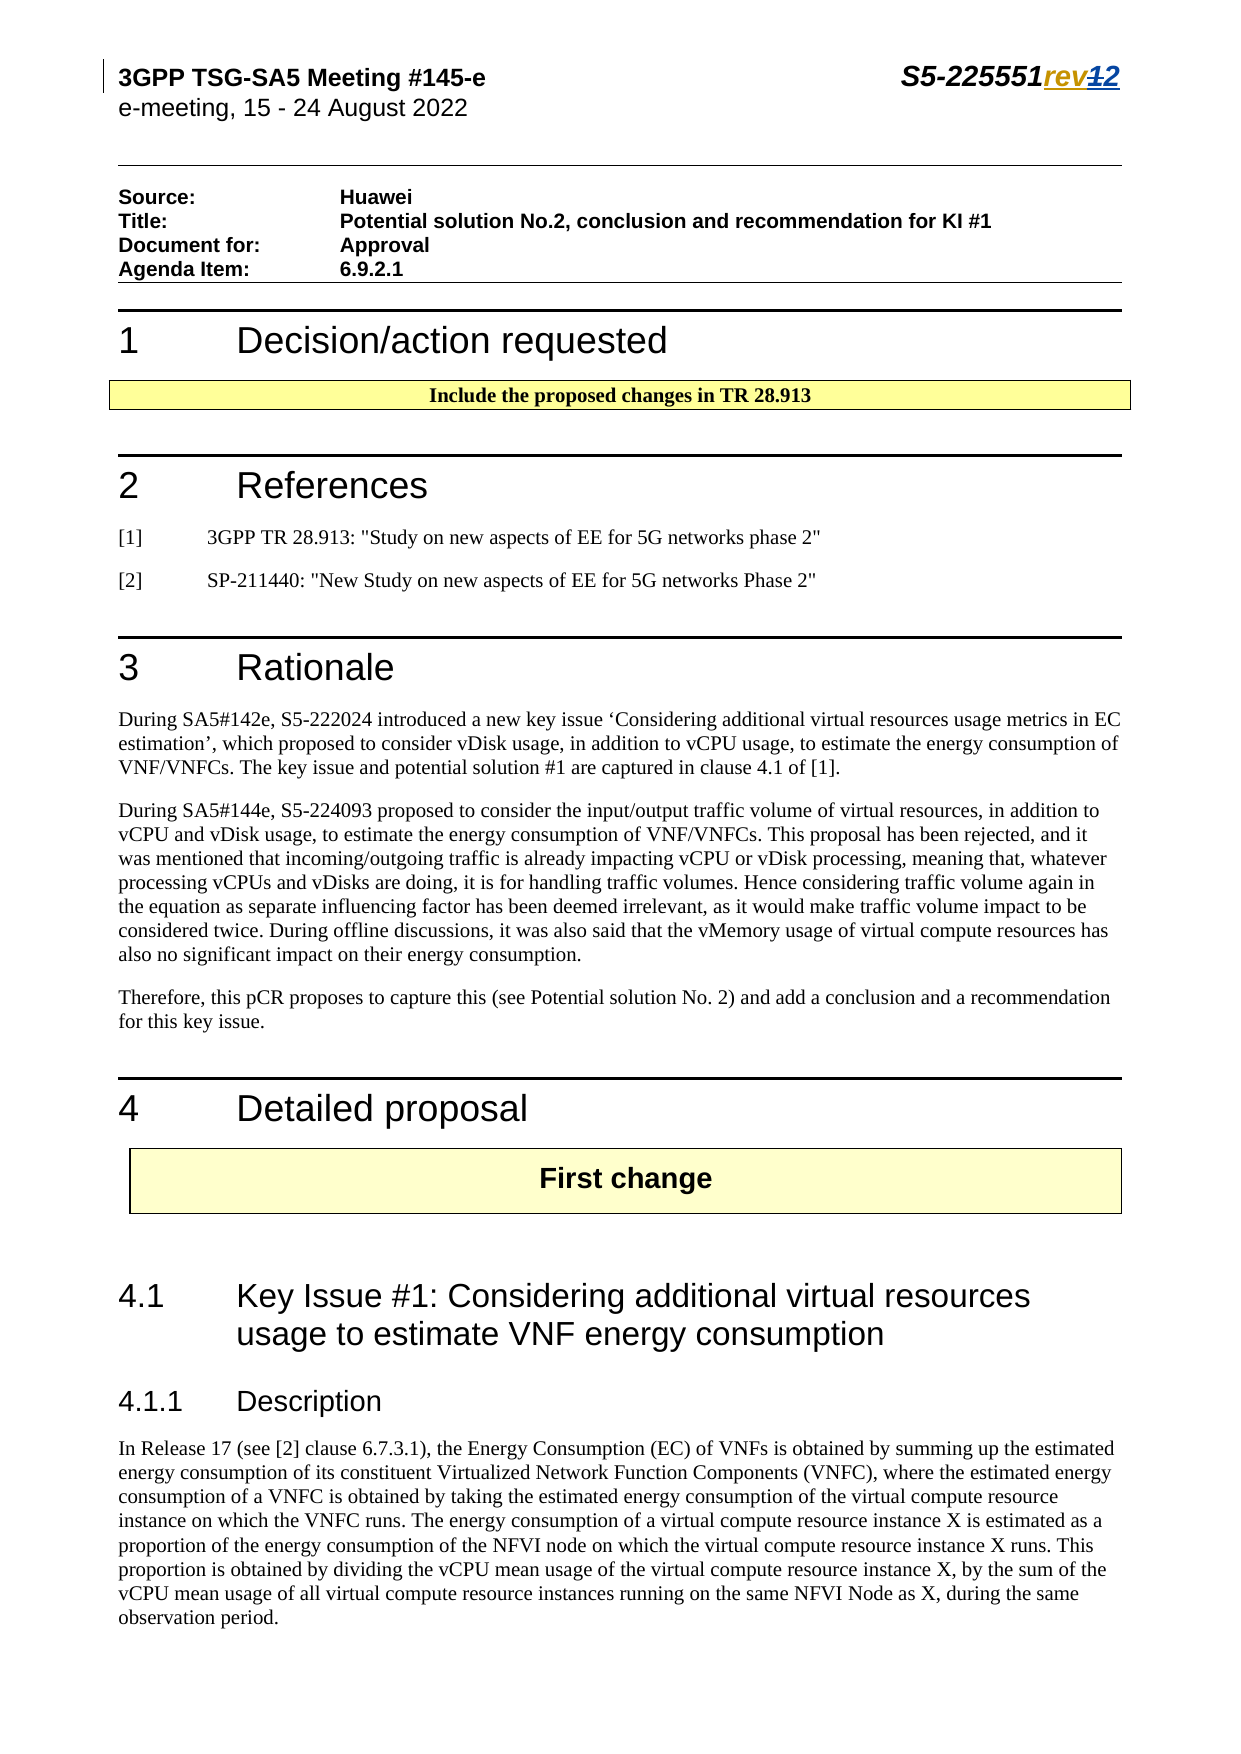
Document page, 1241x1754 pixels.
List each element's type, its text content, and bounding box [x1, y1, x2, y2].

text Include the proposed changes in TR 28.913 [110, 381, 1130, 409]
subtitle 2 References [118, 457, 1122, 506]
text During SA5#144e, S5-224093 proposed to consider the input/output traffic volume of virtual resources, in addition to vCPU and vDisk usage, to estimate the energy consumption of VNF/VNFCs. This proposal has been rejected, and it was mentioned that incoming/outgoing traffic is already impacting vCPU or vDisk processing, meaning that, whatever processing vCPUs and vDisks are doing, it is for handling traffic volumes. Hence considering traffic volume again in the equation as separate influencing factor has been deemed irrelevant, as it would make traffic volume impact to be considered twice. During offline discussions, it was also said that the vMemory usage of virtual compute resources has also no significant impact on their energy consumption. [118, 798, 1122, 966]
subtitle 4.1.1 Description [118, 1384, 1122, 1417]
text Therefore, this pCR proposes to capture this (see Potential solution No. 2) and add a conclusion and a recommendation for this key issue. [118, 985, 1122, 1033]
subtitle 3 Rationale [118, 639, 1122, 688]
text 3GPP TSG-SA5 Meeting #145-e S5-225551 [118, 59, 1122, 93]
table_header First change [131, 1149, 1121, 1213]
text Agenda Item: 6.9.2.1 [118, 256, 1122, 282]
text Document for: Approval [118, 232, 1122, 256]
text [1] 3GPP TR 28.913: "Study on new aspects of EE for 5G networks phase 2" [118, 525, 1122, 549]
text Title: Potential solution No.2, conclusion and recommendation for KI #1 [118, 208, 1122, 232]
text e-meeting, 15 - 24 August 2022 [118, 93, 1122, 121]
text During SA5#142e, S5-222024 introduced a new key issue ‘Considering additional virtual resources usage metrics in EC estimation’, which proposed to consider vDisk usage, in addition to vCPU usage, to estimate the energy consumption of VNF/VNFCs. The key issue and potential solution #1 are captured in clause 4.1 of [1]. [118, 707, 1122, 779]
subtitle 4.1 Key Issue #1: Considering additional virtual resources usage to estimate VNF energy consumption [118, 1276, 1122, 1353]
subtitle 4 Detailed proposal [118, 1080, 1122, 1129]
subtitle 1 Decision/action requested [118, 312, 1122, 361]
text [2] SP-211440: "New Study on new aspects of EE for 5G networks Phase 2" [118, 568, 1122, 592]
text In Release 17 (see [2] clause 6.7.3.1), the Energy Consumption (EC) of VNFs is obtained by summing up the estimated energy consumption of its constituent Virtualized Network Function Components (VNFC), where the estimated energy consumption of a VNFC is obtained by taking the estimated energy consumption of the virtual compute resource instance on which the VNFC runs. The energy consumption of a virtual compute resource instance X is estimated as a proportion of the energy consumption of the NFVI node on which the virtual compute resource instance X runs. This proportion is obtained by dividing the vCPU mean usage of the virtual compute resource instance X, by the sum of the vCPU mean usage of all virtual compute resource instances running on the same NFVI Node as X, during the same observation period. [118, 1436, 1122, 1629]
text Source: Huawei [118, 184, 1122, 208]
